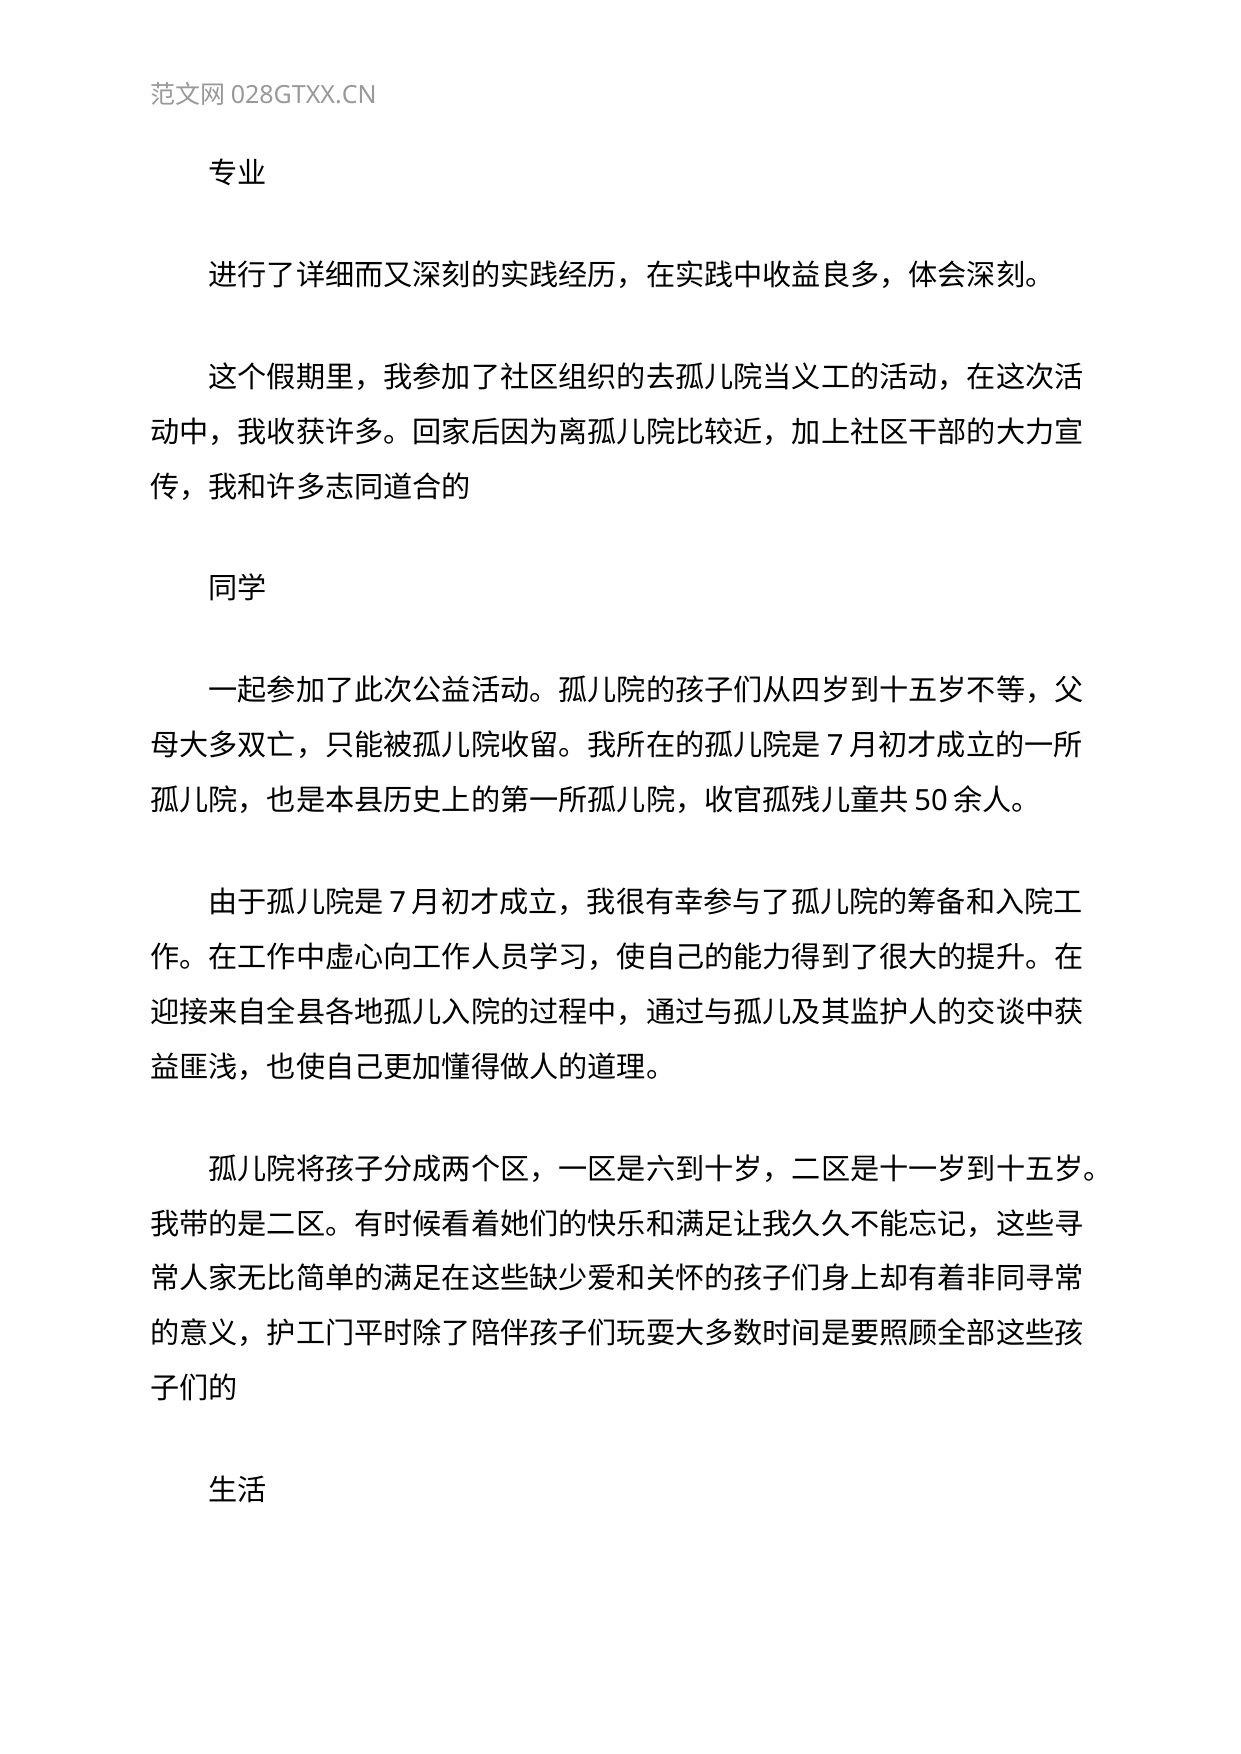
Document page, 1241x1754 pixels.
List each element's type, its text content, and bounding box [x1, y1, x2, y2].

text 专业 [150, 150, 1090, 192]
text 进行了详细而又深刻的实践经历，在实践中收益良多，体会深刻。 [150, 252, 1090, 294]
text 一起参加了此次公益活动。孤儿院的孩子们从四岁到十五岁不等，父母大多双亡，只能被孤儿院收留。我所在的孤儿院是7月初才成立的一所孤儿院，也是本县历史上的第一所孤儿院，收官孤残儿童共50余人。 [150, 667, 1090, 819]
text 这个假期里，我参加了社区组织的去孤儿院当义工的活动，在这次活动中，我收获许多。回家后因为离孤儿院比较近，加上社区干部的大力宣传，我和许多志同道合的 [150, 353, 1090, 506]
text 生活 [150, 1467, 1090, 1509]
text 孤儿院将孩子分成两个区，一区是六到十岁，二区是十一岁到十五岁。我带的是二区。有时候看着她们的快乐和满足让我久久不能忘记，这些寻常人家无比简单的满足在这些缺少爱和关怀的孩子们身上却有着非同寻常的意义，护工门平时除了陪伴孩子们玩耍大多数时间是要照顾全部这些孩子们的 [150, 1145, 1090, 1407]
text 同学 [150, 565, 1090, 607]
text 由于孤儿院是7月初才成立，我很有幸参与了孤儿院的筹备和入院工作。在工作中虚心向工作人员学习，使自己的能力得到了很大的提升。在迎接来自全县各地孤儿入院的过程中，通过与孤儿及其监护人的交谈中获益匪浅，也使自己更加懂得做人的道理。 [150, 879, 1090, 1086]
